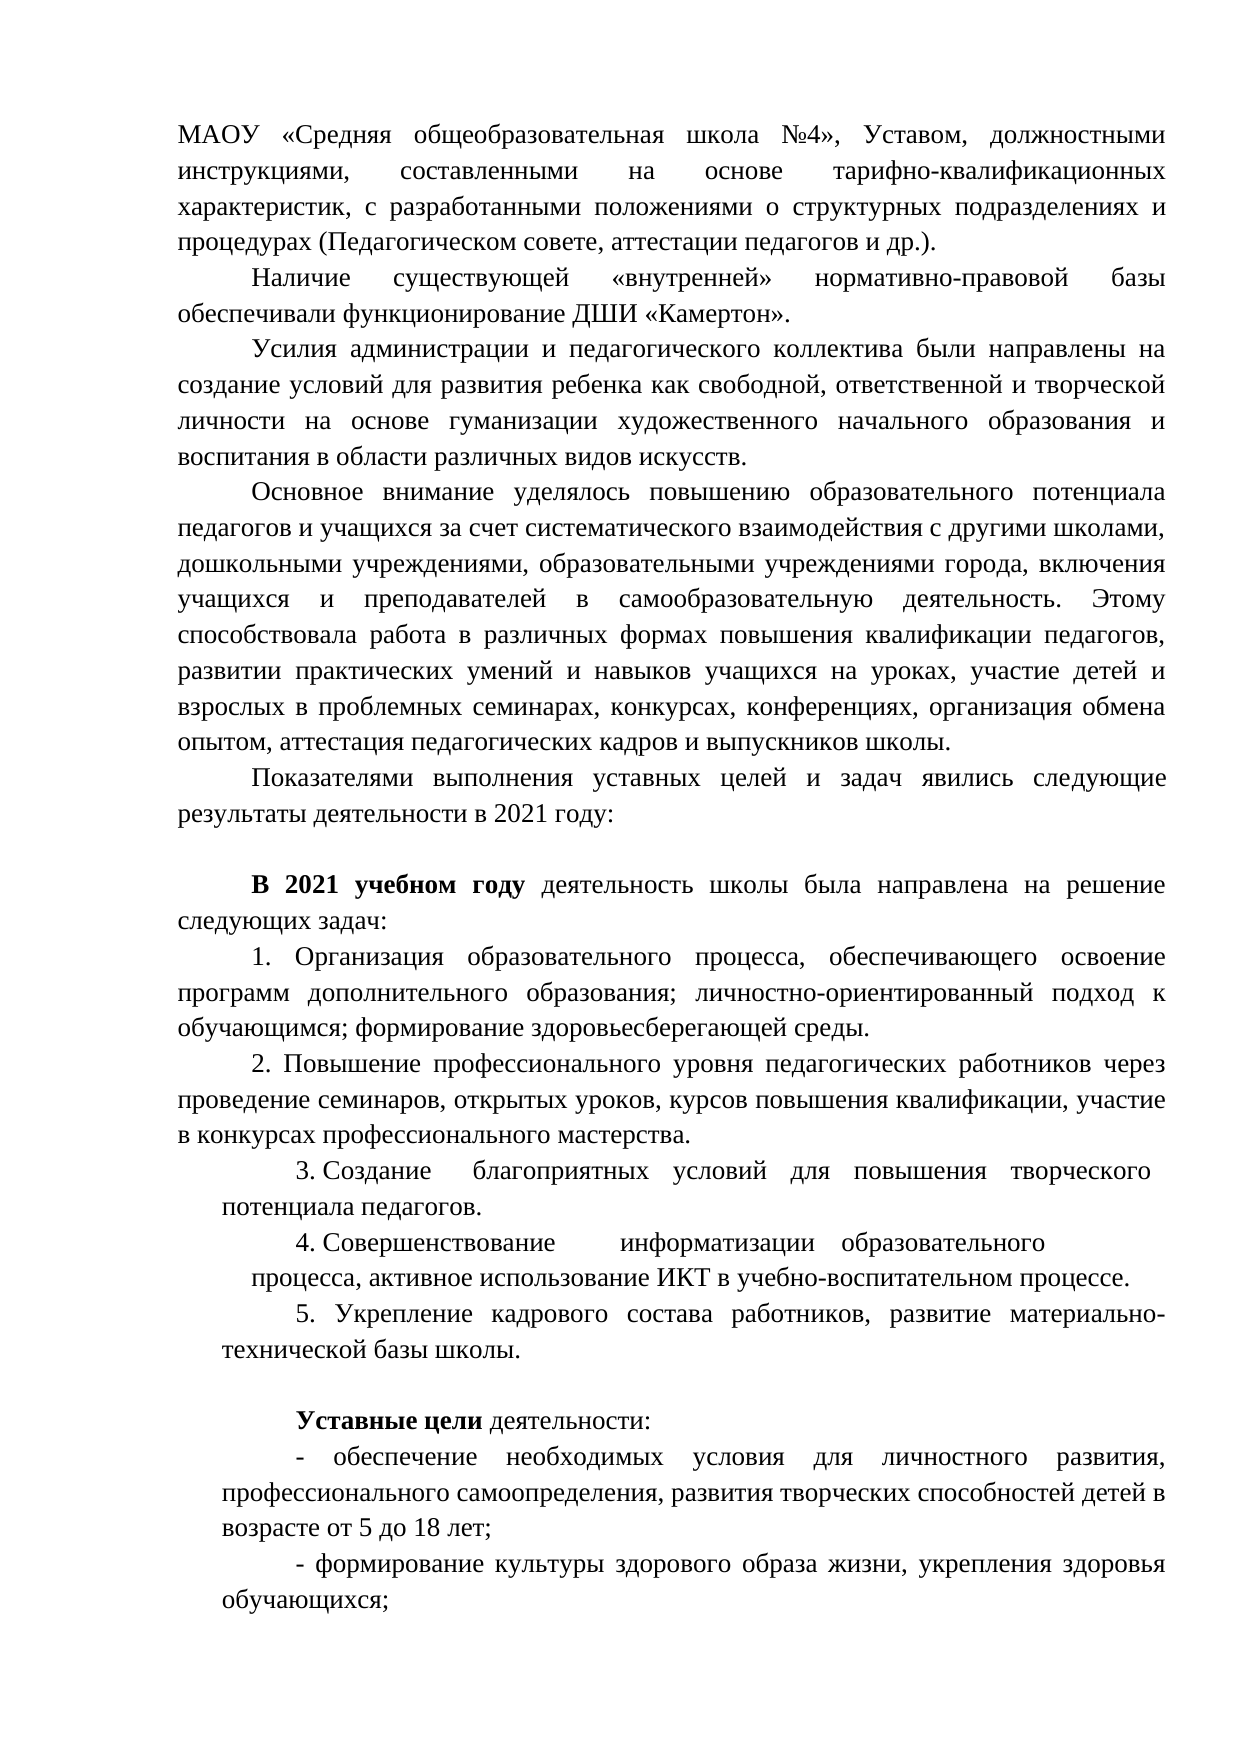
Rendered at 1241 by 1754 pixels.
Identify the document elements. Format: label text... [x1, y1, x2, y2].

text 2. Повышение профессионального уровня педагогических работников через проведение семинаров, открытых уроков, курсов повышения квалификации, участие в конкурсах профессионального мастерства. [177, 1047, 1167, 1150]
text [177, 118, 1167, 256]
text В 2021 учебном году деятельность школы была направлена на решение следующих задач: [177, 868, 1167, 935]
text Усилия администрации и педагогического коллектива были направлены на создание условий для развития ребенка как свободной, ответственной и творческой личности на основе гуманизации художественного начального образования и воспитания в области различных видов искусств. [177, 332, 1167, 471]
text 1. Организация образовательного процесса, обеспечивающего освоение программ дополнительного образования; личностно-ориентированный подход к обучающимся; формирование здоровьесберегающей среды. [177, 940, 1167, 1042]
text Наличие существующей «внутренней» нормативно-правовой базы обеспечивали функционирование ДШИ «Камертон». [177, 261, 1167, 328]
text Уставные цели деятельности: [222, 1404, 1167, 1436]
text Показателями выполнения уставных целей и задач явились следующие результаты деятельности в 2021 году: [177, 761, 1167, 828]
text - обеспечение необходимых условия для личностного развития, профессионального самоопределения, развития творческих способностей детей в возрасте от 5 до 18 лет; [222, 1440, 1167, 1543]
text - формирование культуры здорового образа жизни, укрепления здоровья обучающихся; [222, 1547, 1167, 1614]
text Основное внимание уделялось повышению образовательного потенциала педагогов и учащихся за счет систематического взаимодействия с другими школами, дошкольными учреждениями, образовательными учреждениями города, включения учащихся и преподавателей в самообразовательную деятельность. Этому способствовала работа в различных формах повышения квалификации педагогов, развитии практических умений и навыков учащихся на уроках, участие детей и взрослых в проблемных семинарах, конкурсах, конференциях, организация обмена опытом, аттестация педагогических кадров и выпускников школы. [177, 475, 1167, 757]
text 4. Совершенствование информатизации образовательного процесса, активное использование ИКТ в учебно-воспитательном процессе. [222, 1226, 1167, 1293]
text 3. Создание благоприятных условий для повышения творческого потенциала педагогов. [222, 1154, 1152, 1221]
text 5. Укрепление кадрового состава работников, развитие материально-технической базы школы. [222, 1297, 1167, 1364]
